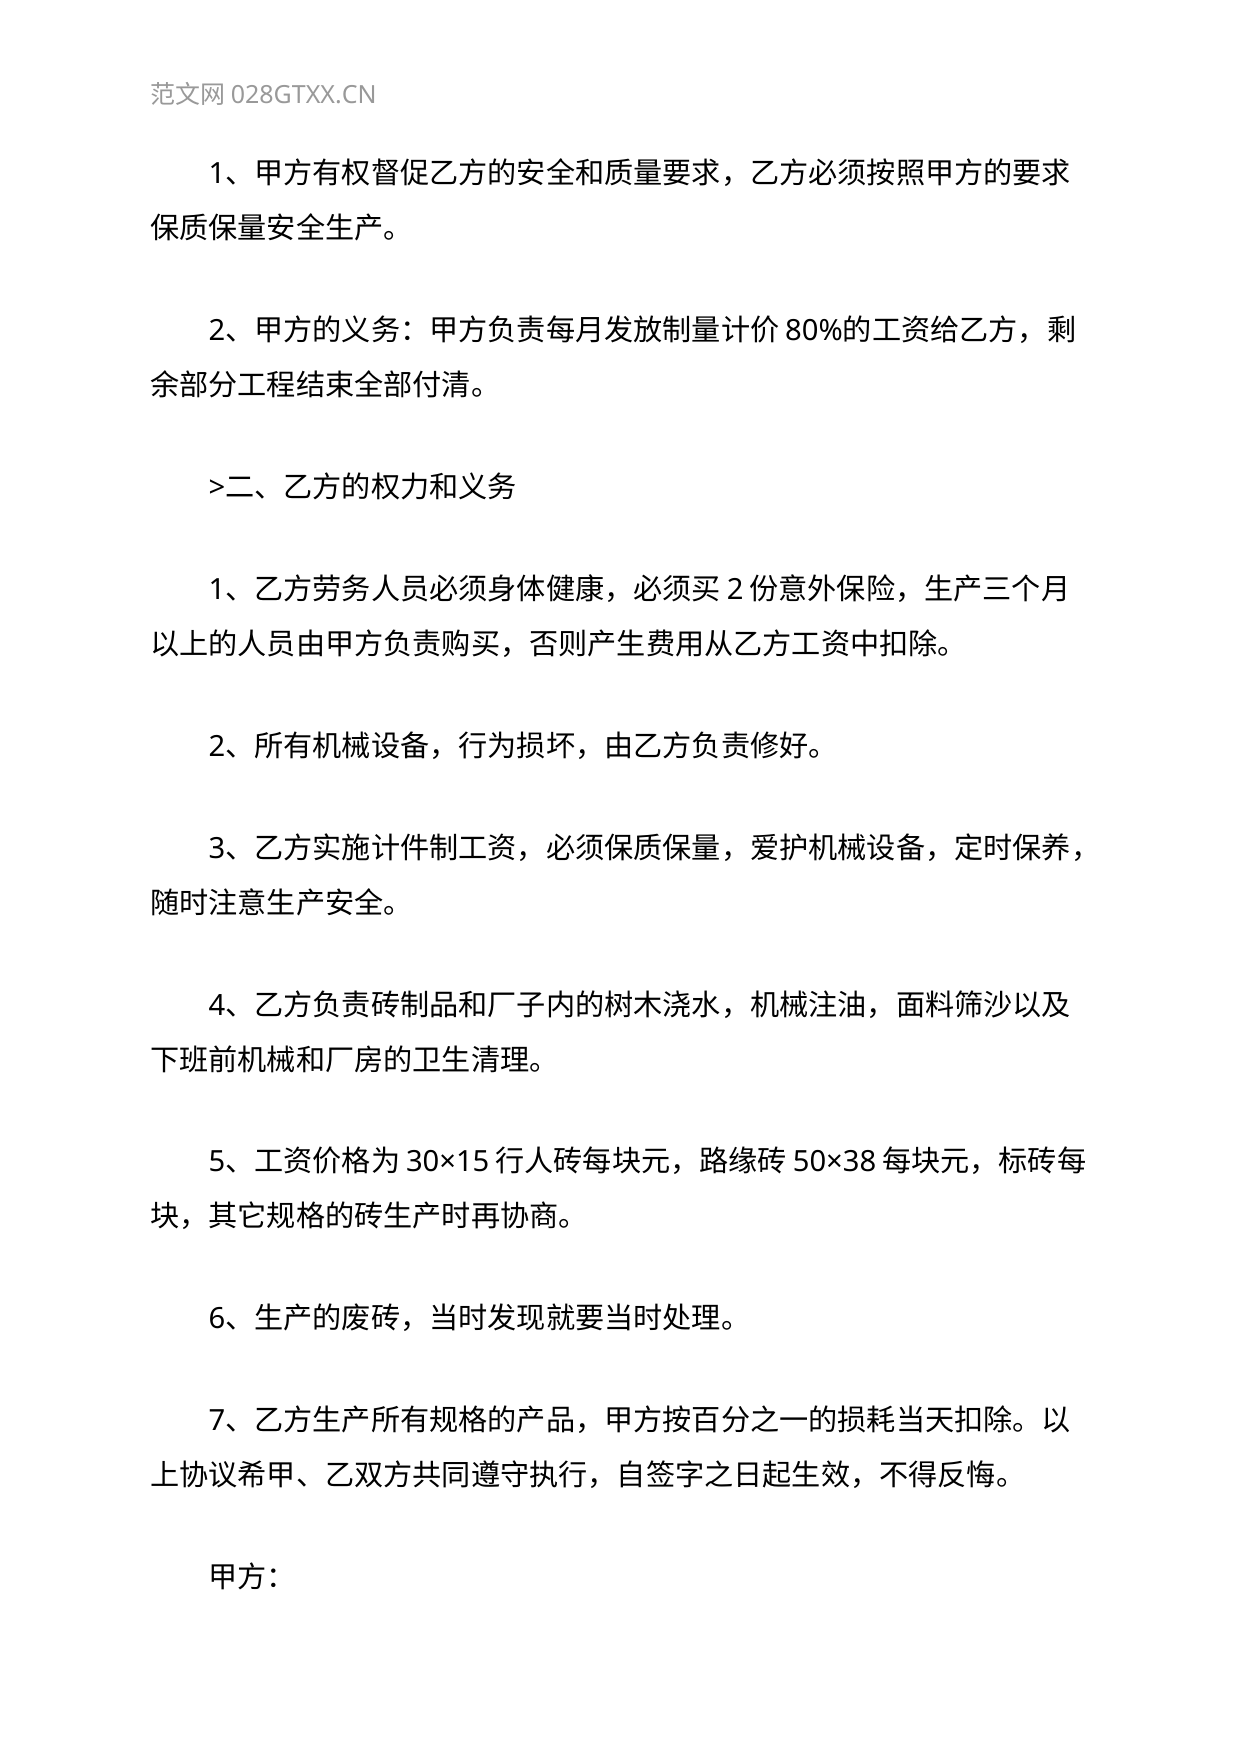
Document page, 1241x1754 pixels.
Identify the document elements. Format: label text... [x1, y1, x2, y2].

text 7、乙方生产所有规格的产品，甲方按百分之一的损耗当天扣除。以上协议希甲、乙双方共同遵守执行，自签字之日起生效，不得反悔。 [150, 1397, 1090, 1494]
text 4、乙方负责砖制品和厂子内的树木浇水，机械注油，面料筛沙以及下班前机械和厂房的卫生清理。 [150, 981, 1090, 1078]
text 5、工资价格为30×15行人砖每块元，路缘砖50×38每块元，标砖每块，其它规格的砖生产时再协商。 [150, 1138, 1090, 1235]
text 2、所有机械设备，行为损坏，由乙方负责修好。 [150, 722, 1090, 765]
text 1、甲方有权督促乙方的安全和质量要求，乙方必须按照甲方的要求保质保量安全生产。 [150, 150, 1090, 247]
text >二、乙方的权力和义务 [150, 463, 1090, 506]
text 2、甲方的义务：甲方负责每月发放制量计价80%的工资给乙方，剩余部分工程结束全部付清。 [150, 307, 1090, 404]
text 甲方： [150, 1553, 1090, 1596]
text 6、生产的废砖，当时发现就要当时处理。 [150, 1294, 1090, 1337]
text 3、乙方实施计件制工资，必须保质保量，爱护机械设备，定时保养，随时注意生产安全。 [150, 824, 1090, 922]
text 1、乙方劳务人员必须身体健康，必须买2份意外保险，生产三个月以上的人员由甲方负责购买，否则产生费用从乙方工资中扣除。 [150, 566, 1090, 663]
